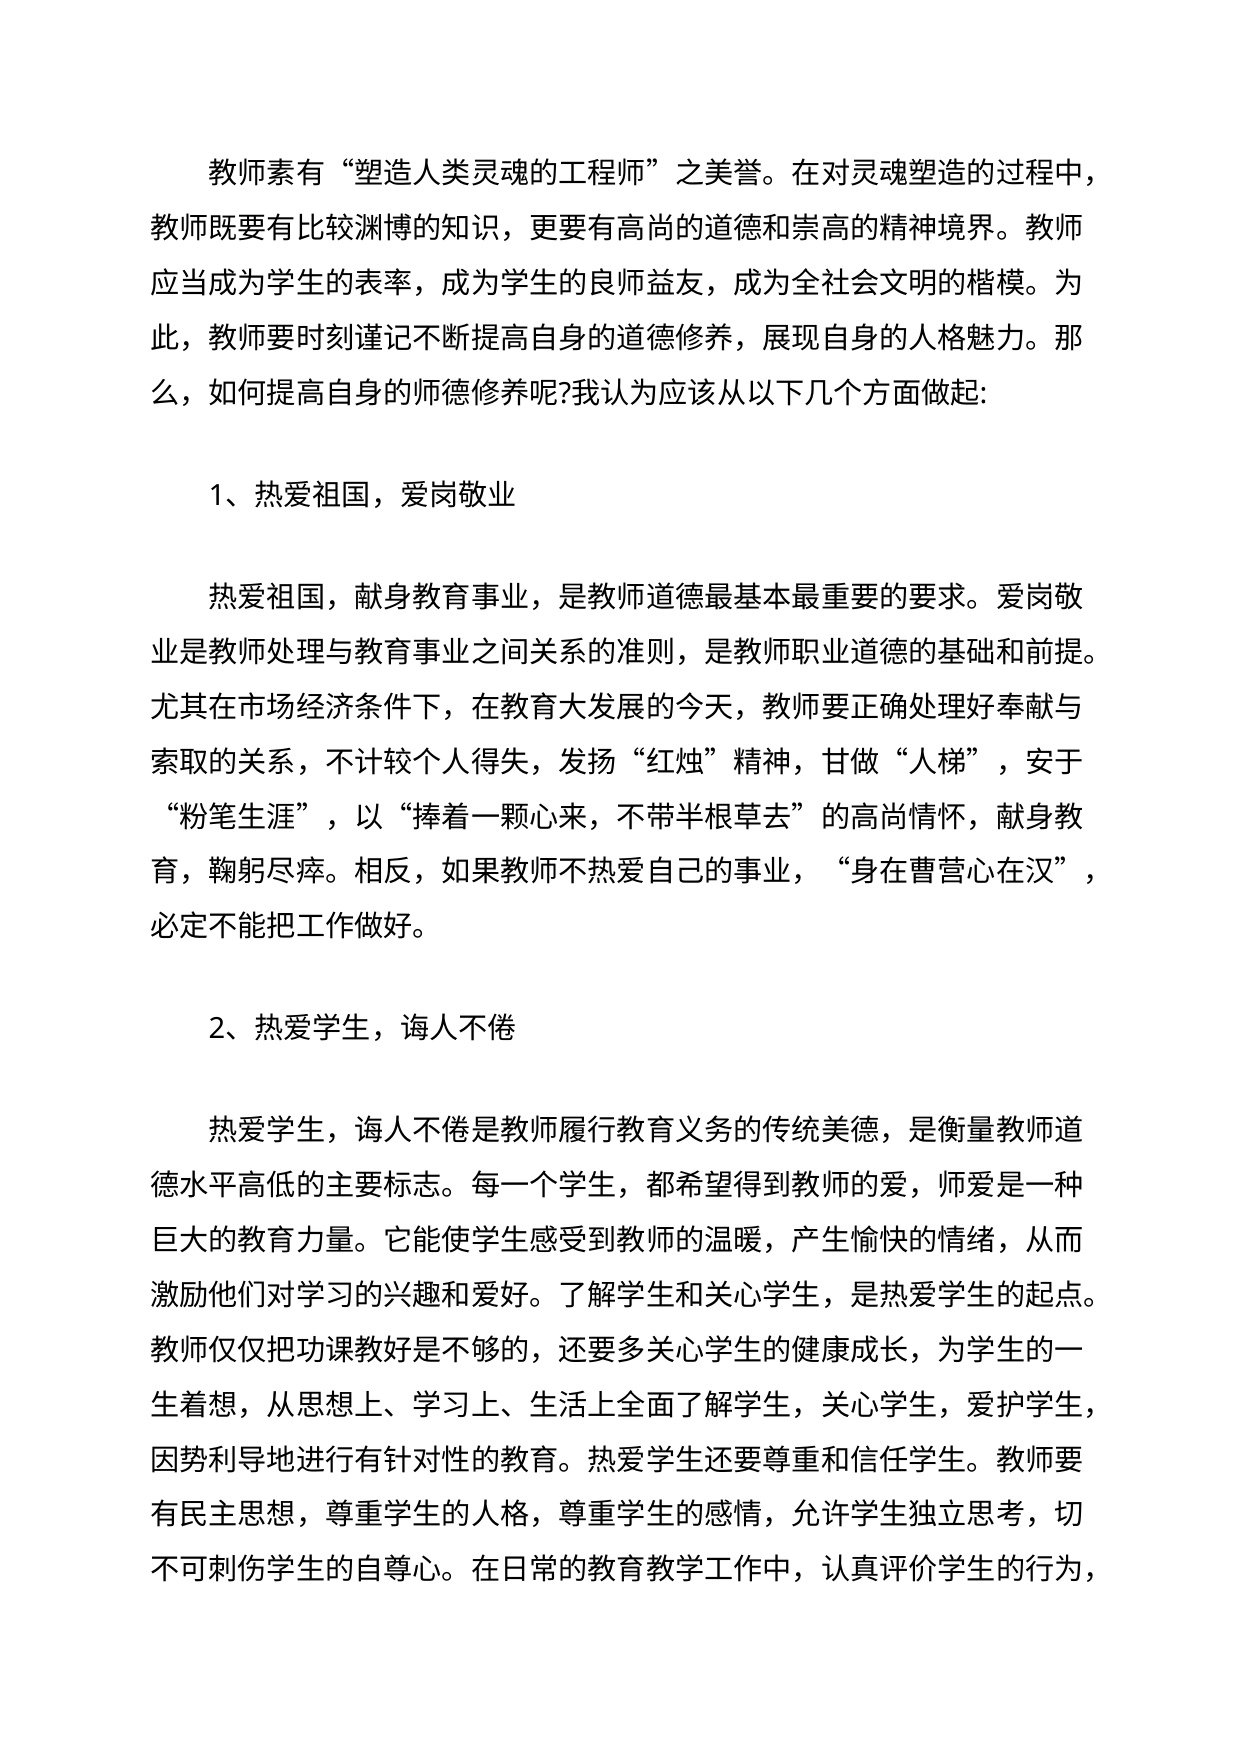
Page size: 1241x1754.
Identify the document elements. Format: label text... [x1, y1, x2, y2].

text 2、热爱学生，诲人不倦 [150, 1005, 1090, 1047]
text 热爱祖国，献身教育事业，是教师道德最基本最重要的要求。爱岗敬业是教师处理与教育事业之间关系的准则，是教师职业道德的基础和前提。尤其在市场经济条件下，在教育大发展的今天，教师要正确处理好奉献与索取的关系，不计较个人得失，发扬“红烛”精神，甘做“人梯”，安于“粉笔生涯”，以“捧着一颗心来，不带半根草去”的高尚情怀，献身教育，鞠躬尽瘁。相反，如果教师不热爱自己的事业，“身在曹营心在汉”，必定不能把工作做好。 [150, 573, 1090, 945]
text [150, 1107, 1090, 1588]
text 教师素有“塑造人类灵魂的工程师”之美誉。在对灵魂塑造的过程中，教师既要有比较渊博的知识，更要有高尚的道德和崇高的精神境界。教师应当成为学生的表率，成为学生的良师益友，成为全社会文明的楷模。为此，教师要时刻谨记不断提高自身的道德修养，展现自身的人格魅力。那么，如何提高自身的师德修养呢?我认为应该从以下几个方面做起: [150, 150, 1090, 412]
text 1、热爱祖国，爱岗敬业 [150, 472, 1090, 514]
